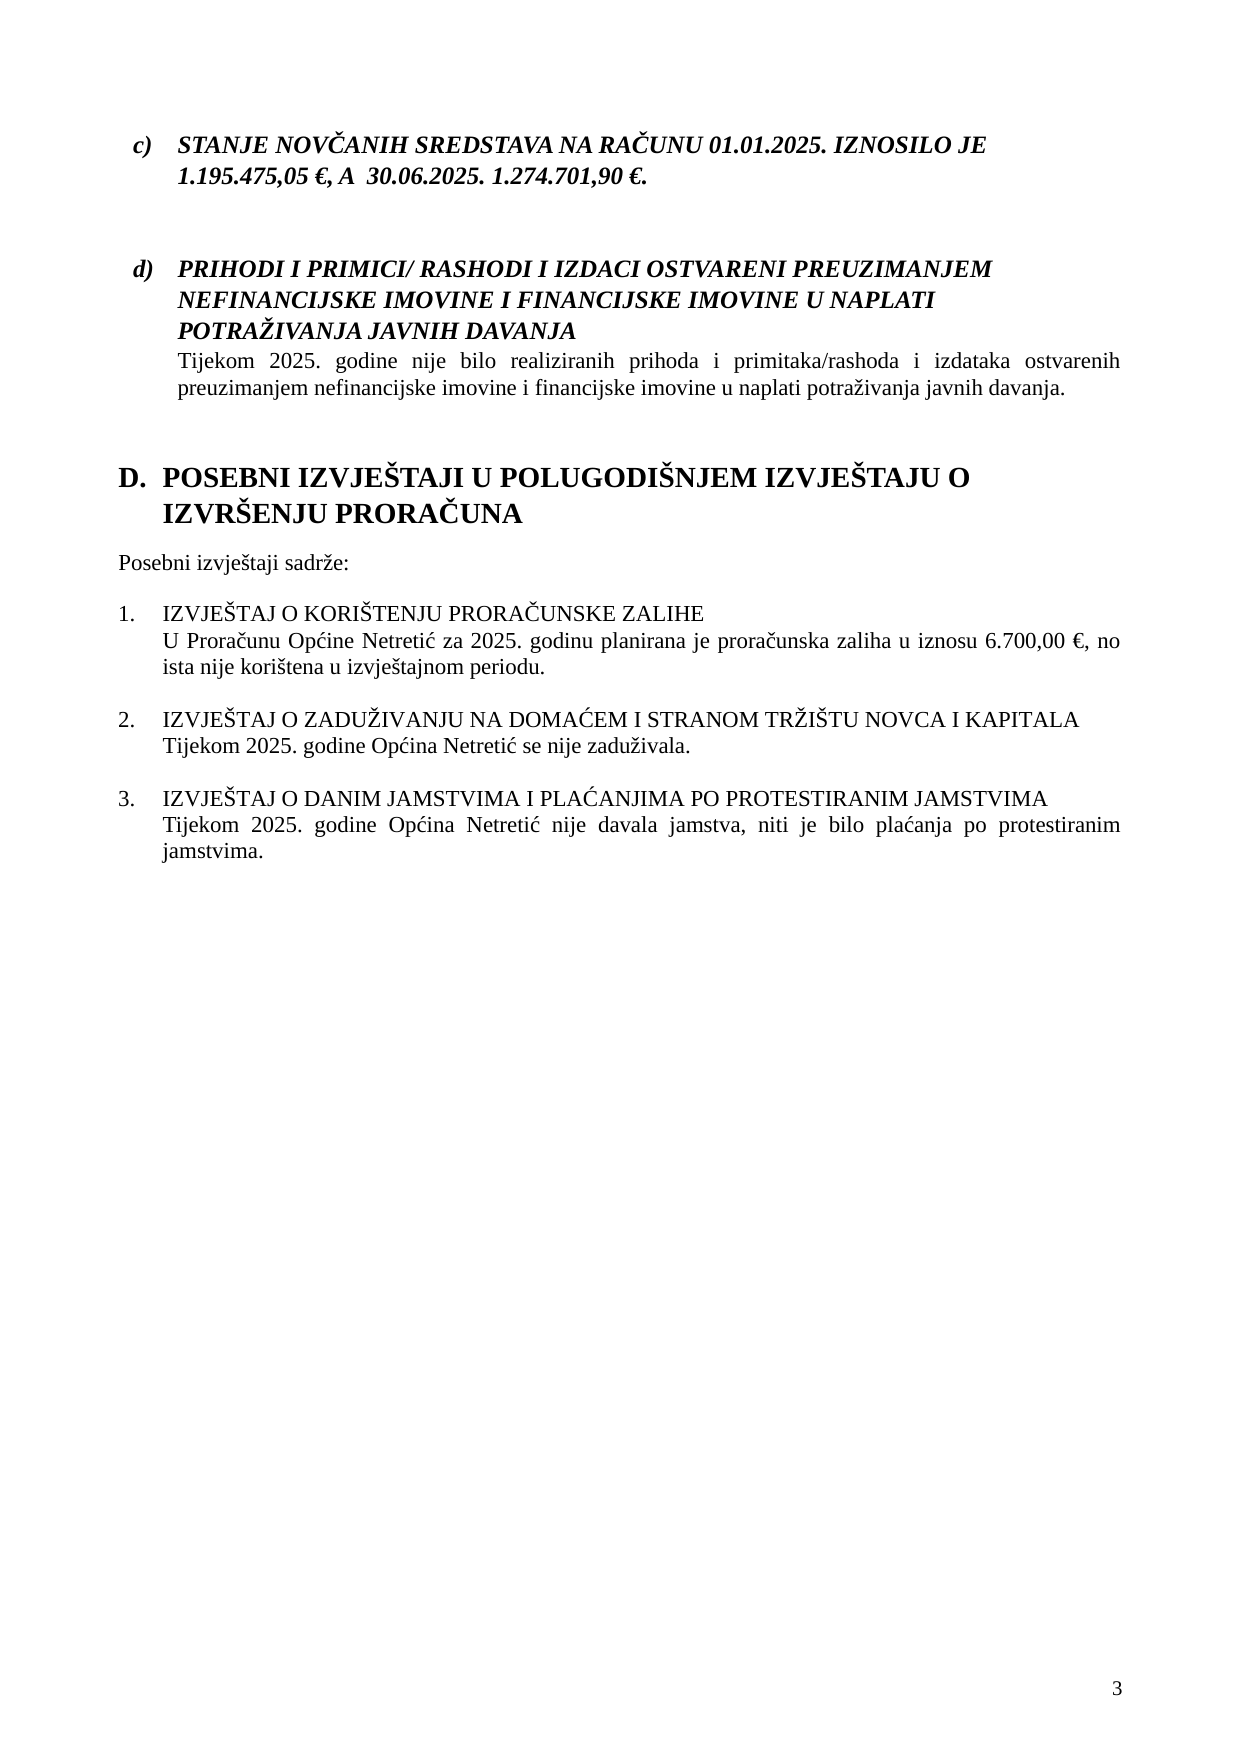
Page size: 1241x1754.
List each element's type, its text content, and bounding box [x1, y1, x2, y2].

list PRIHODI I PRIMICI/ RASHODI I IZDACI OSTVARENI PREUZIMANJEM NEFINANCIJSKE IMOVINE I FINANCIJSKE IMOVINE U NAPLATI POTRAŽIVANJA JAVNIH DAVANJA [133, 254, 1122, 345]
text U Proračunu Općine Netretić za 2025. godinu planirana je proračunska zaliha u iznosu 6.700,00 €, no ista nije korištena u izvještajnom periodu. [118, 627, 1122, 679]
text Tijekom 2025. godine Općina Netretić se nije zaduživala. [118, 732, 1122, 758]
list izvještaj o danim jamstvima i plaćanjima po protestiranim jamstvima [118, 785, 1122, 811]
list izvještaj o zaduživanju na domaćem i stranom tržištu novca i kapitala [118, 706, 1122, 732]
list Stanje novčanih sredstava na računu 01.01.2025. iznosilo je 1.195.475,05 €, a 30.06.2025. 1.274.701,90 €. [133, 130, 1122, 190]
text Posebni izvještaji sadrže: [118, 549, 1122, 576]
list izvještaj o korištenju proračunske zalihe [118, 600, 1122, 627]
text Tijekom 2025. godine nije bilo realiziranih prihoda i primitaka/rashoda i izdataka ostvarenih preuzimanjem nefinancijske imovine i financijske imovine u naplati potraživanja javnih davanja. [177, 347, 1122, 400]
list Tijekom 2025. godine Općina Netretić nije davala jamstva, niti je bilo plaćanja po protestiranim jamstvima. [118, 811, 1122, 864]
list POSEBNI IZVJEŠTAJI U POLUGODIŠNJEM IZVJEŠTAJU O IZVRŠENJU PRORAČUNA [118, 460, 1122, 530]
